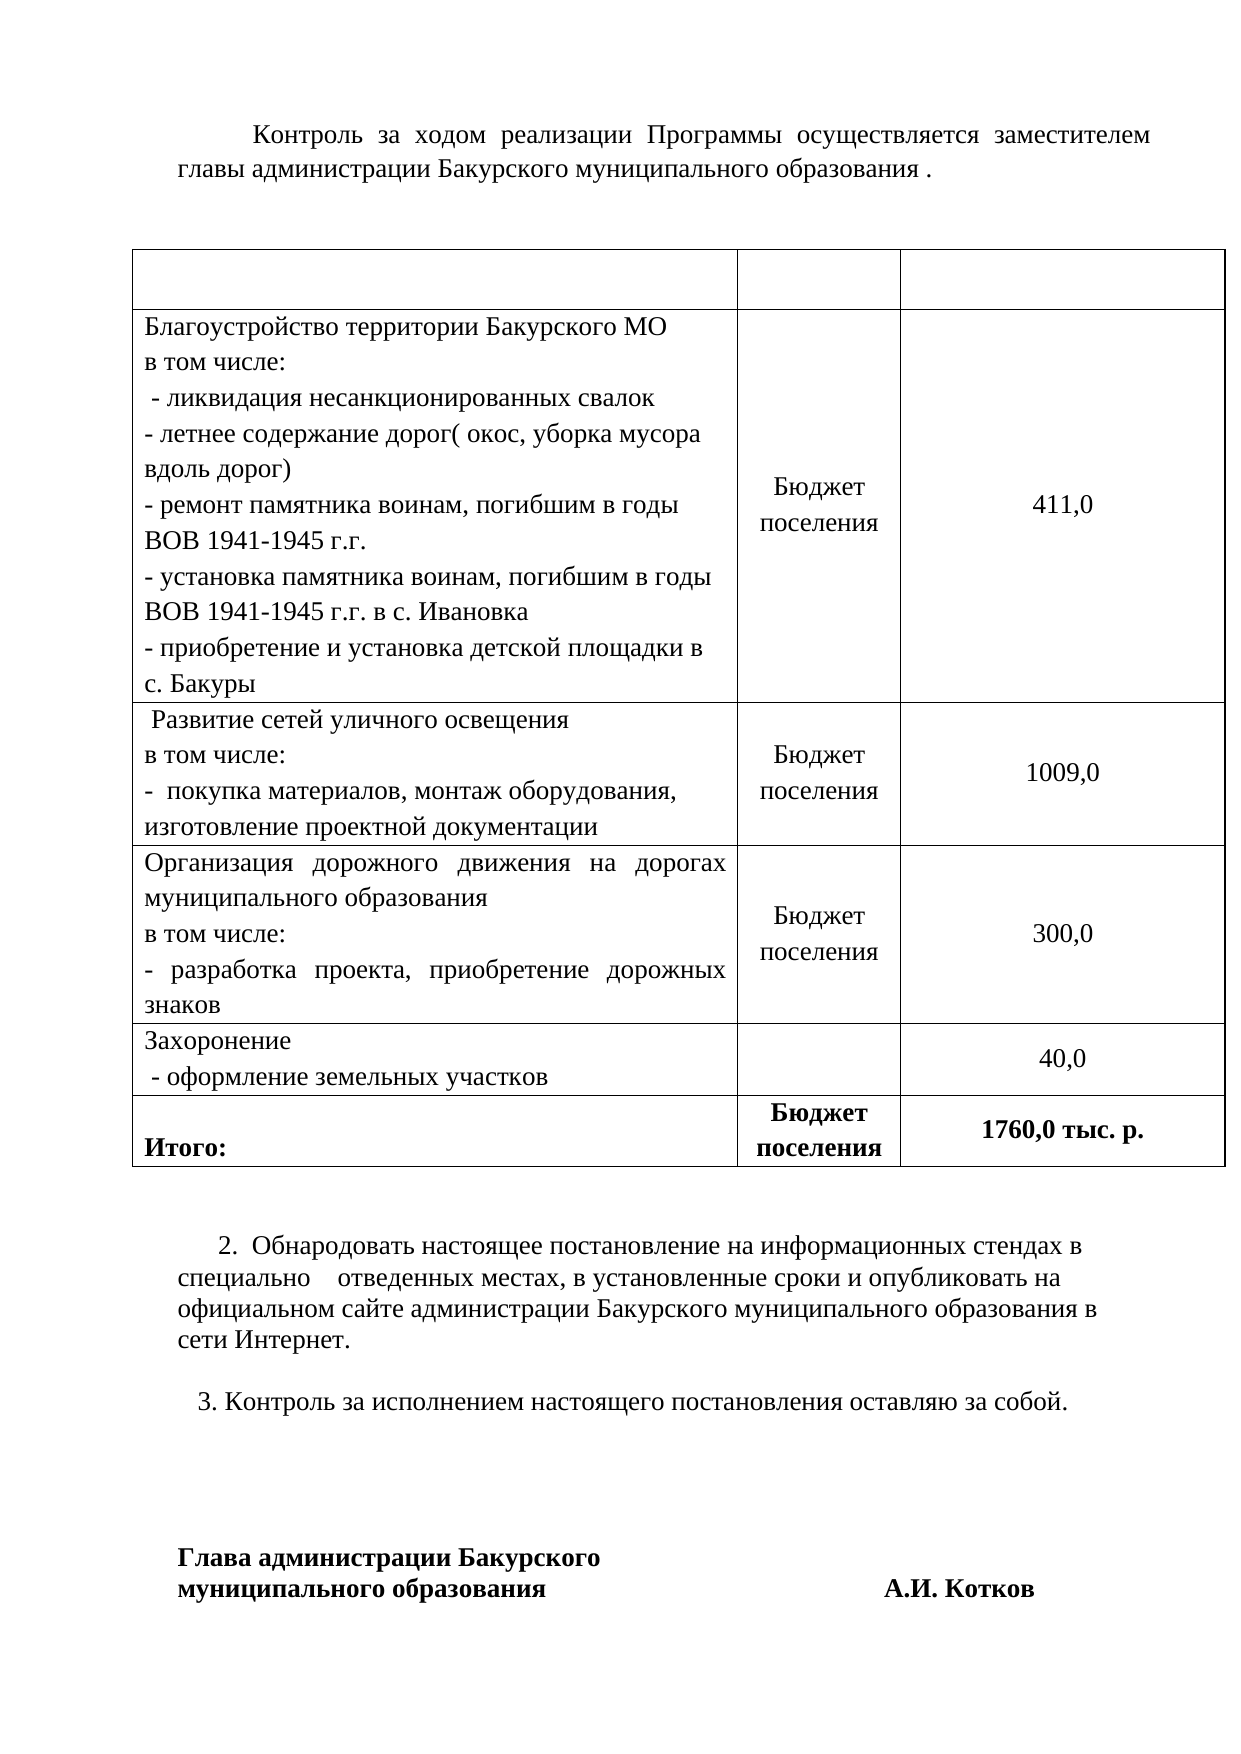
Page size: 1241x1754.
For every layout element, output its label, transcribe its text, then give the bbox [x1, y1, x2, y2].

table_cell 1760,0 тыс. р. [901, 1096, 1224, 1166]
table_cell 1009,0 [901, 703, 1224, 844]
table_cell Бюджет поселения [738, 1096, 900, 1166]
table_cell Бюджет поселения [738, 846, 900, 1023]
table_cell [738, 1024, 900, 1095]
table_header [738, 250, 900, 309]
table_cell 411,0 [901, 310, 1224, 702]
text 2. Обнародовать настоящее постановление на информационных стендах в специально отведенных местах, в установленные сроки и опубликовать на официальном сайте администрации Бакурского муниципального образования в сети Интернет. [177, 1229, 1152, 1354]
table_cell Благоустройство территории Бакурского МО в том числе: - ликвидация несанкционированных свалок - летнее содержание дорог( окос, уборка мусора вдоль дорог) - ремонт памятника воинам, погибшим в годы ВОВ 1941-1945 г.г. - установка памятника воинам, погибшим в годы ВОВ 1941-1945 г.г. в с. Ивановка - приобретение и установка детской площадки в с. Бакуры [133, 310, 737, 702]
table_cell 40,0 [901, 1024, 1224, 1095]
table_header [133, 250, 737, 309]
table_cell 300,0 [901, 846, 1224, 1023]
table_header [901, 250, 1224, 309]
table_cell Организация дорожного движения на дорогах муниципального образования в том числе: - разработка проекта, приобретение дорожных знаков [133, 846, 737, 1023]
text Глава администрации Бакурского [177, 1541, 1152, 1572]
text 3. Контроль за исполнением настоящего постановления оставляю за собой. [177, 1385, 1152, 1416]
table_cell Захоронение - оформление земельных участков [133, 1024, 737, 1095]
table_cell Развитие сетей уличного освещения в том числе: - покупка материалов, монтаж оборудования, изготовление проектной документации [133, 703, 737, 844]
text Контроль за ходом реализации Программы осуществляется заместителем главы администрации Бакурского муниципального образования . [177, 118, 1152, 183]
table_cell Итого: [133, 1096, 737, 1166]
table_cell Бюджет поселения [738, 703, 900, 844]
table_cell Бюджет поселения [738, 310, 900, 702]
text муниципального образования А.И. Котков [177, 1572, 1152, 1603]
